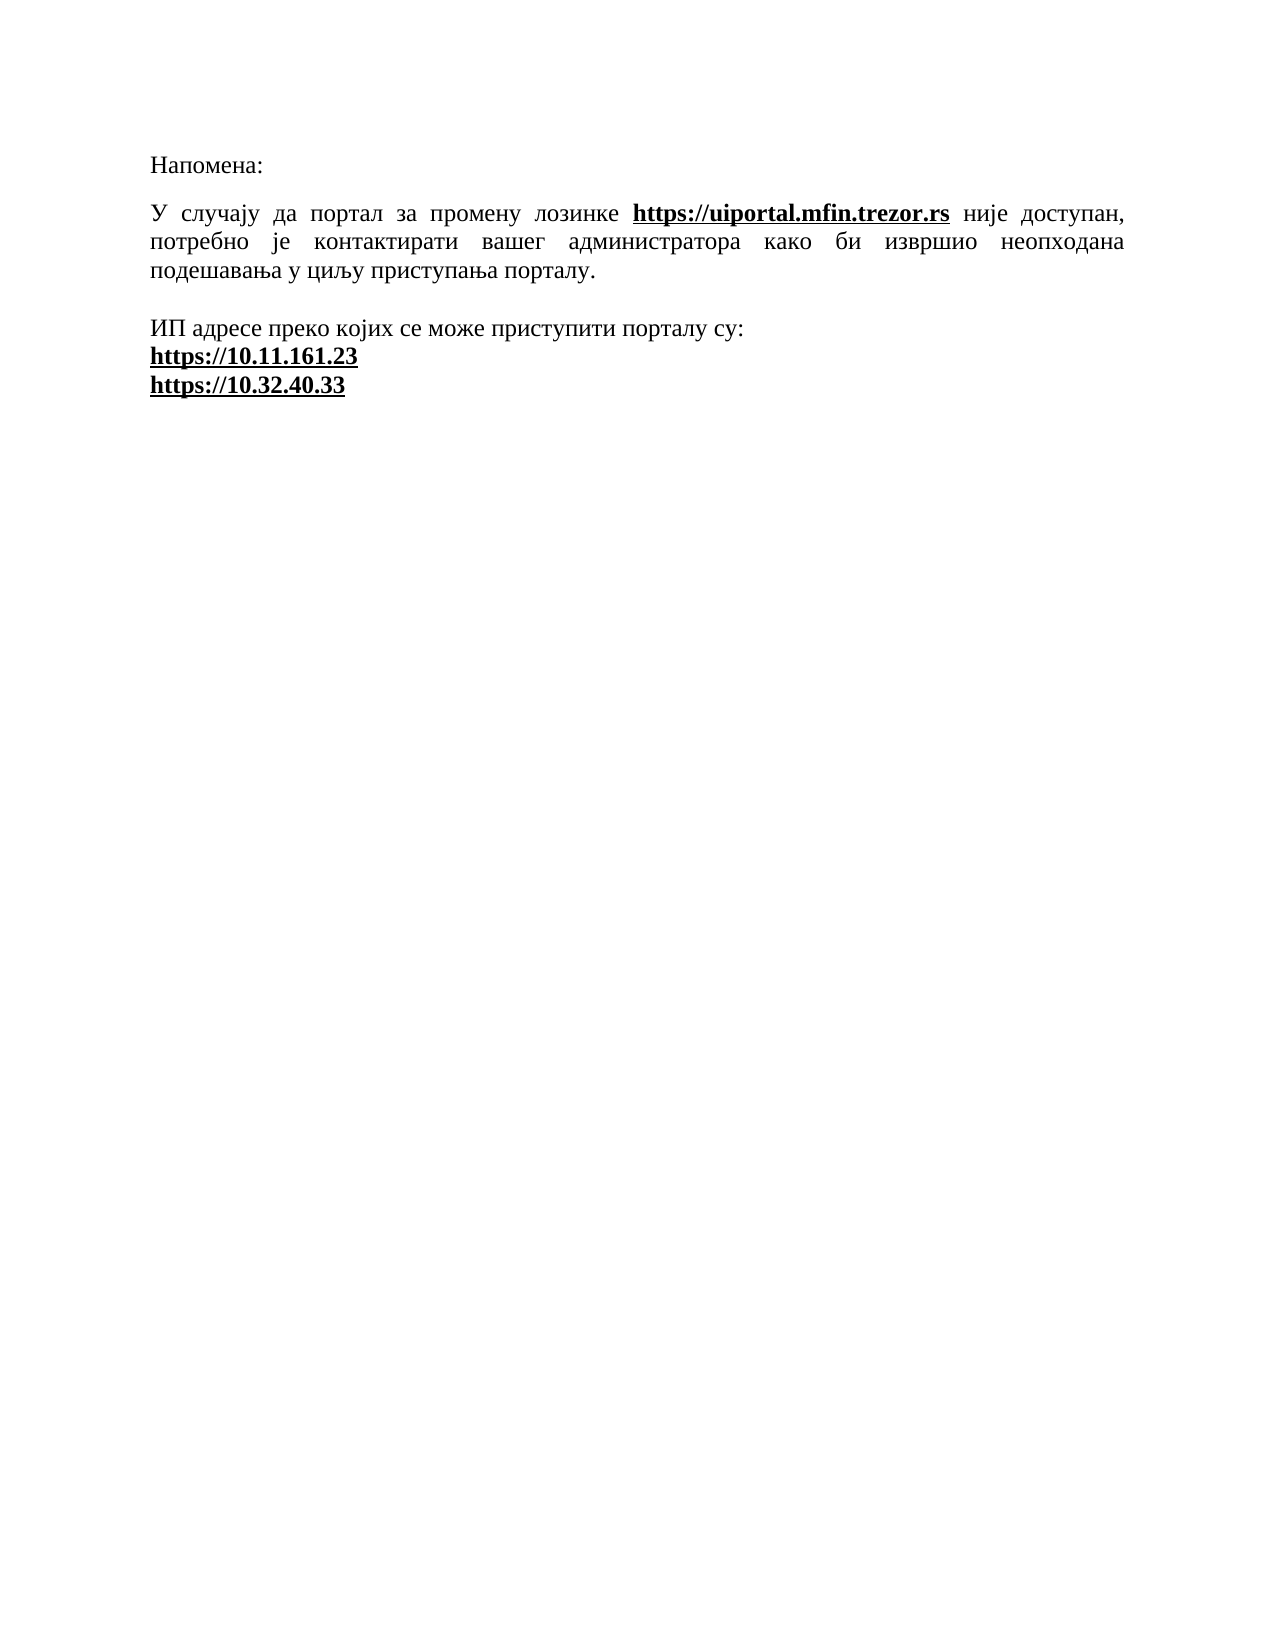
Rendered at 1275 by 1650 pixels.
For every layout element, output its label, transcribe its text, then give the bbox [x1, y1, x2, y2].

text https://10.11.161.23 [150, 341, 1125, 370]
text ИП адресе преко којих се може приступити порталу су: [150, 313, 1125, 341]
text У случају да портал за промену лозинке https://uiportal.mfin.trezor.rs није доступан, потребно је контактирати вашег администратора како би извршио неопходана подешавања у циљу приступања порталу. [150, 198, 1125, 284]
text Напомена: [150, 150, 1125, 179]
text https://10.32.40.33 [150, 370, 1125, 399]
